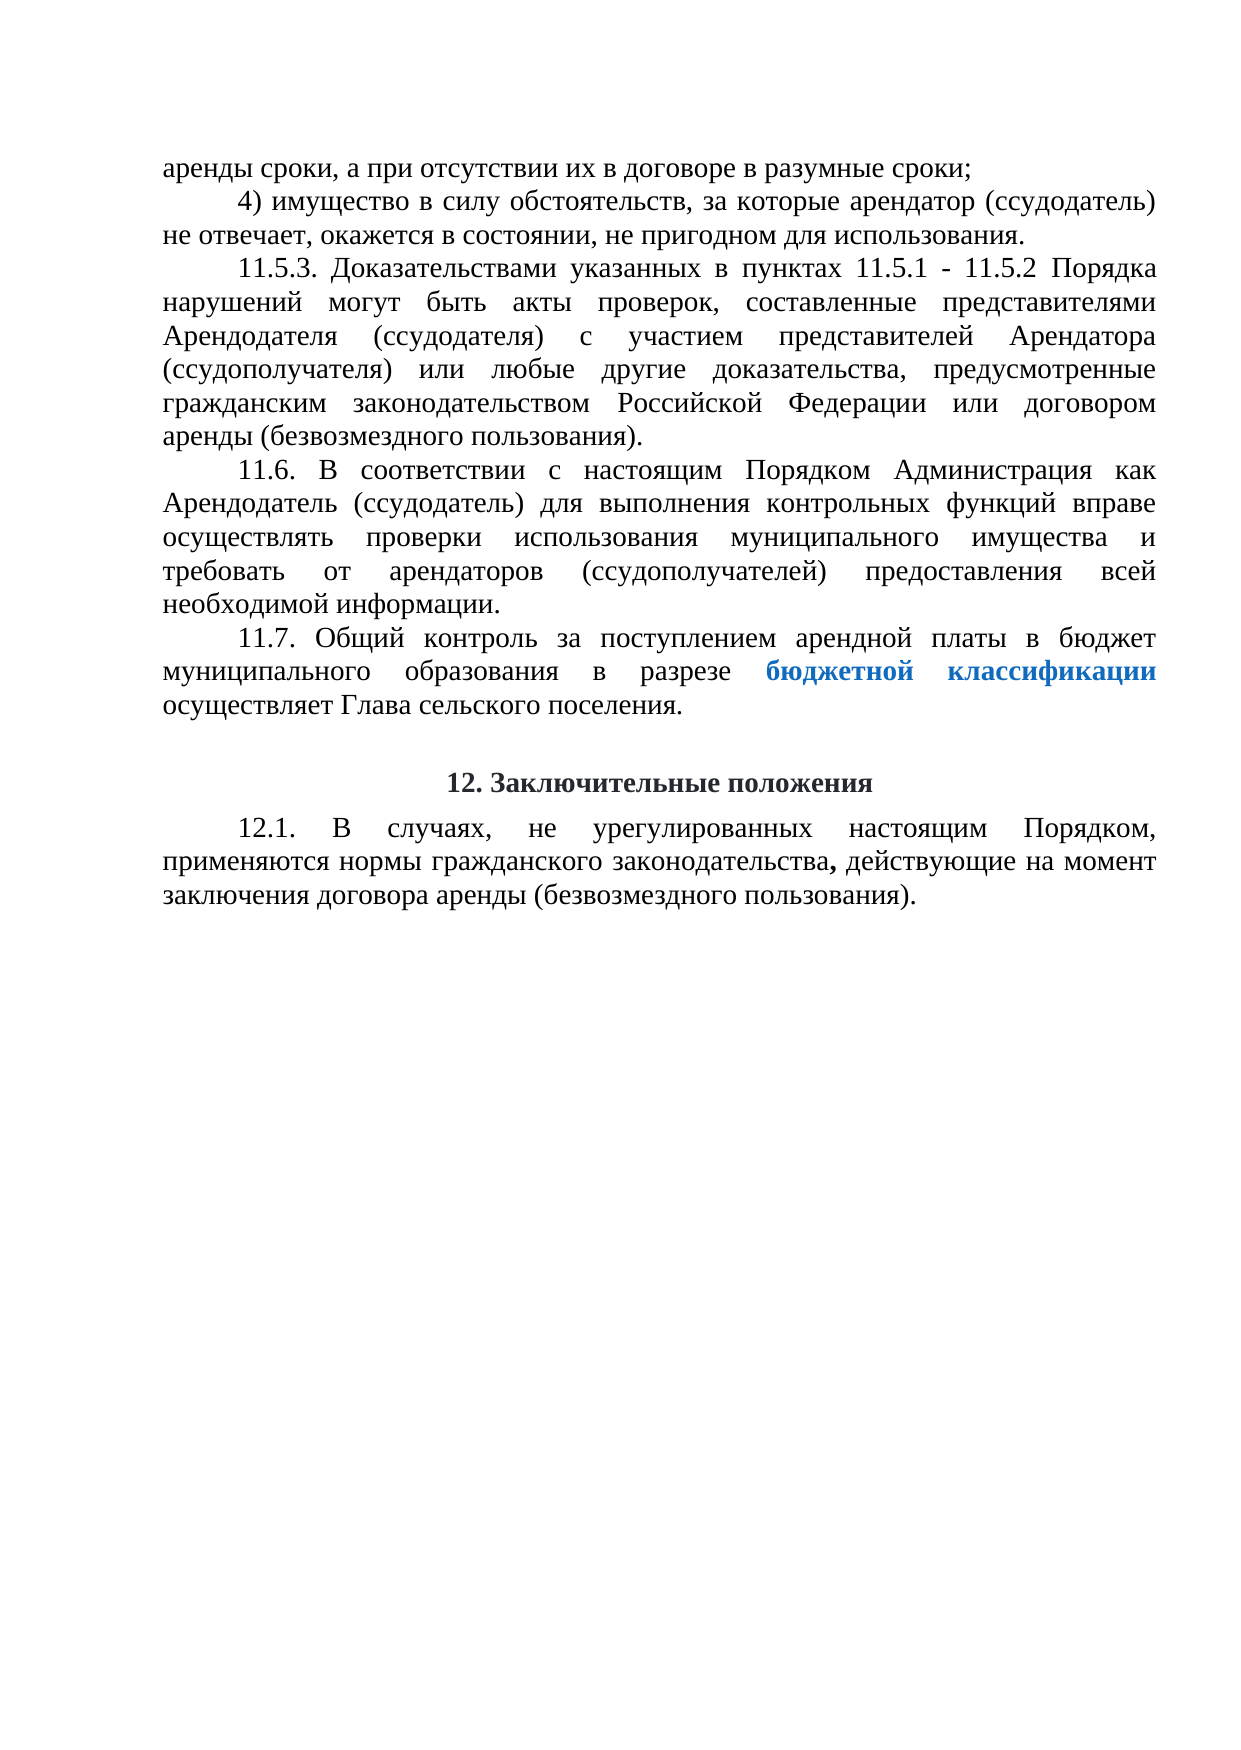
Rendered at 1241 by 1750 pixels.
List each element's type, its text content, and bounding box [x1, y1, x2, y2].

text 11.5.3. Доказательствами указанных в пунктах 11.5.1 - 11.5.2 Порядка нарушений могут быть акты проверок, составленные представителями Арендодателя (ссудодателя) с участием представителей Арендатора (ссудополучателя) или любые другие доказательства, предусмотренные гражданским законодательством Российской Федерации или договором аренды (безвозмездного пользования). [162, 251, 1157, 452]
text 4) имущество в силу обстоятельств, за которые арендатор (ссудодатель) не отвечает, окажется в состоянии, не пригодном для использования. [162, 183, 1157, 251]
text 11.6. В соответствии с настоящим Порядком Администрация как Арендодатель (ссудодатель) для выполнения контрольных функций вправе осуществлять проверки использования муниципального имущества и требовать от арендаторов (ссудополучателей) предоставления всей необходимой информации. [162, 452, 1157, 620]
text 12.1. В случаях, не урегулированных настоящим Порядком, применяются нормы гражданского законодательства, действующие на момент заключения договора аренды (безвозмездного пользования). [162, 810, 1157, 911]
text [162, 150, 1157, 183]
text 11.7. Общий контроль за поступлением арендной платы в бюджет муниципального образования в разрезе бюджетной классификации осуществляет Глава сельского поселения. [162, 620, 1157, 720]
subtitle 12. Заключительные положения [162, 765, 1157, 799]
